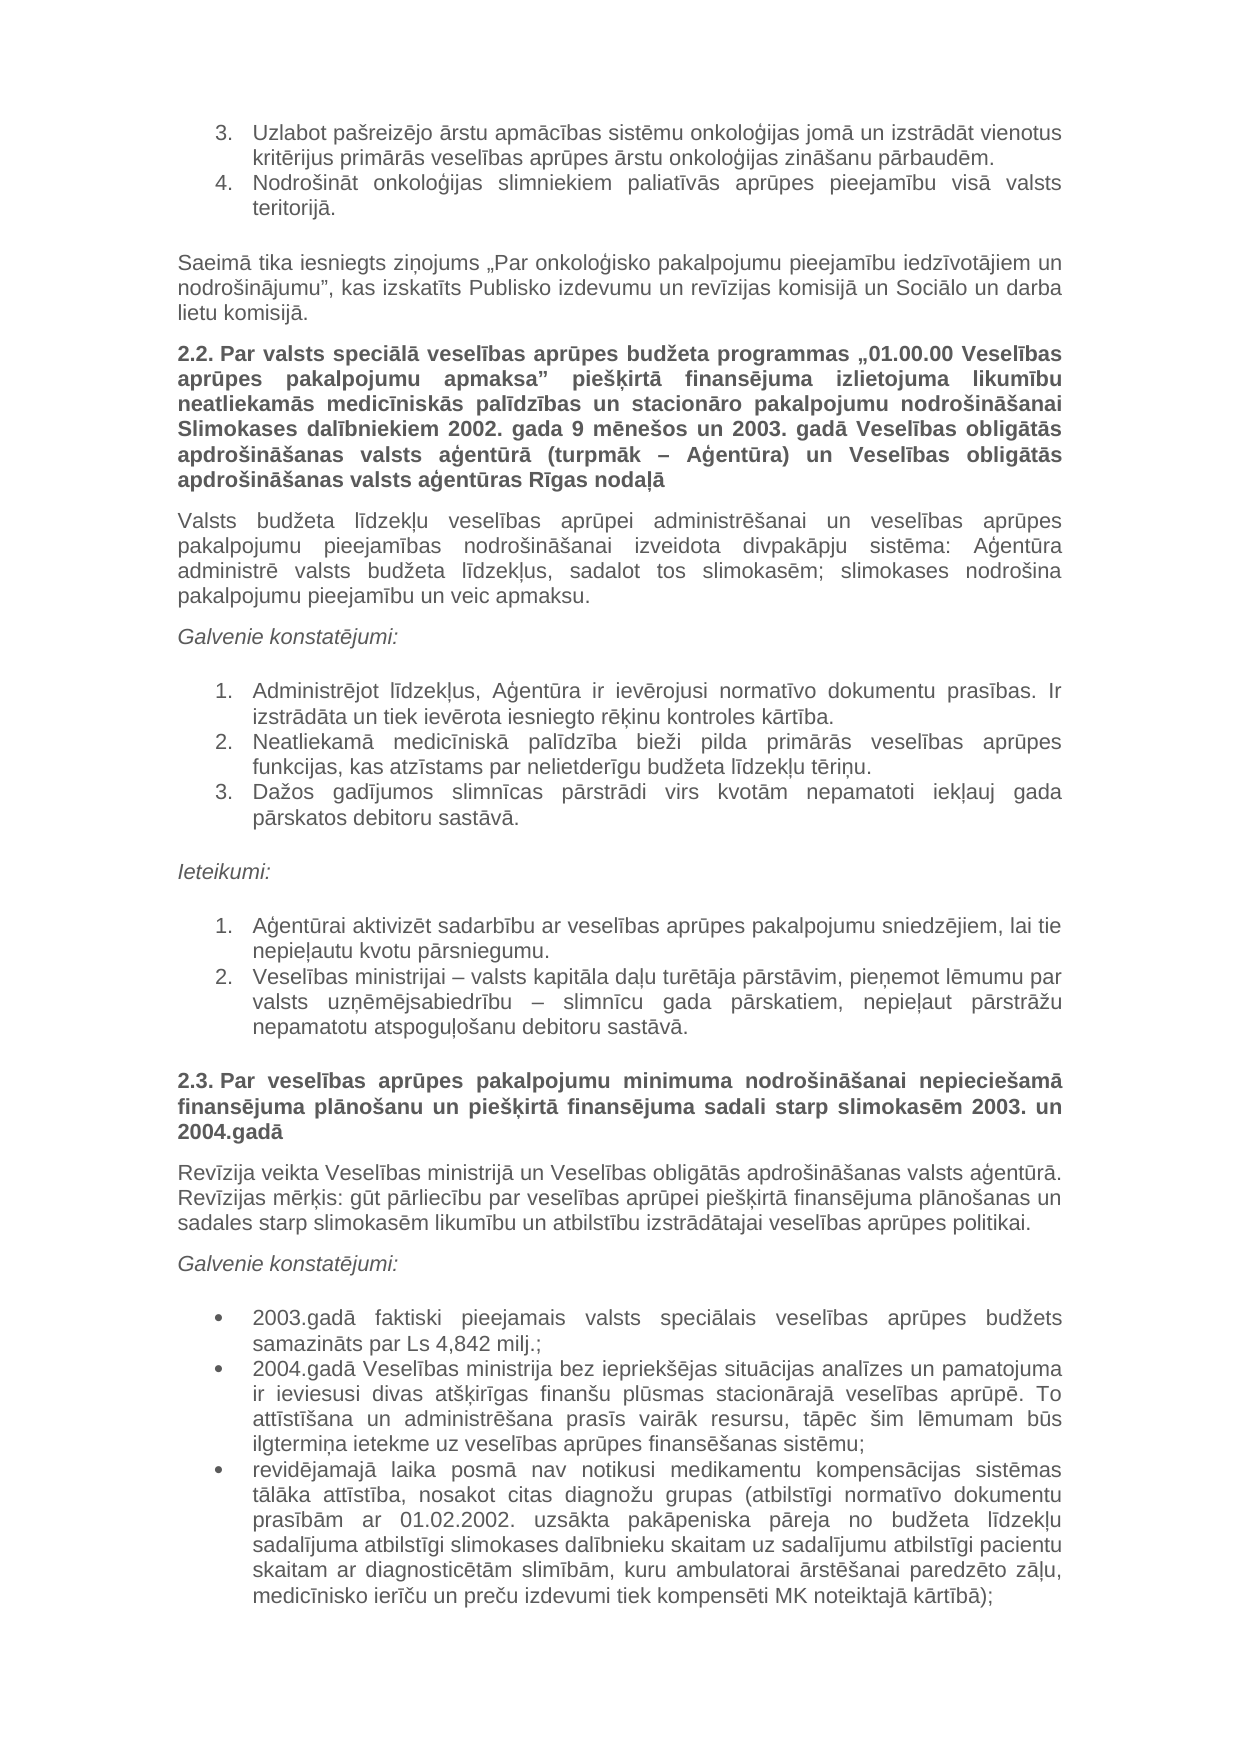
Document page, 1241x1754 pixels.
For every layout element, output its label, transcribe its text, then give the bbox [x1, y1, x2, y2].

list Dažos gadījumos slimnīcas pārstrādi virs kvotām nepamatoti iekļauj gada pārskatos debitoru sastāvā. [215, 779, 1063, 829]
list Nodrošināt onkoloģijas slimniekiem paliatīvās aprūpes pieejamību visā valsts teritorijā. [215, 170, 1063, 220]
text Revīzija veikta Veselības ministrijā un Veselības obligātās apdrošināšanas valsts aģentūrā. Revīzijas mērķis: gūt pārliecību par veselības aprūpei piešķirtā finansējuma plānošanas un sadales starp slimokasēm likumību un atbilstību izstrādātajai veselības aprūpes politikai. [177, 1159, 1063, 1235]
text 2.3. Par veselības aprūpes pakalpojumu minimuma nodrošināšanai nepieciešamā finansējuma plānošanu un piešķirtā finansējuma sadali starp slimokasēm 2003. un 2004.gadā [177, 1068, 1063, 1144]
text Saeimā tika iesniegts ziņojums „Par onkoloģisko pakalpojumu pieejamību iedzīvotājiem un nodrošinājumu”, kas izskatīts Publisko izdevumu un revīzijas komisijā un Sociālo un darba lietu komisijā. [177, 249, 1063, 325]
text Ieteikumi: [177, 859, 1063, 884]
text Galvenie konstatējumi: [177, 1251, 1063, 1276]
list Veselības ministrijai – valsts kapitāla daļu turētāja pārstāvim, pieņemot lēmumu par valsts uzņēmējsabiedrību – slimnīcu gada pārskatiem, nepieļaut pārstrāžu nepamatotu atspoguļošanu debitoru sastāvā. [215, 963, 1063, 1039]
list Aģentūrai aktivizēt sadarbību ar veselības aprūpes pakalpojumu sniedzējiem, lai tie nepieļautu kvotu pārsniegumu. [215, 913, 1063, 963]
text Valsts budžeta līdzekļu veselības aprūpei administrēšanai un veselības aprūpes pakalpojumu pieejamības nodrošināšanai izveidota divpakāpju sistēma: Aģentūra administrē valsts budžeta līdzekļus, sadalot tos slimokasēm; slimokases nodrošina pakalpojumu pieejamību un veic apmaksu. [177, 507, 1063, 608]
list 2004.gadā Veselības ministrija bez iepriekšējas situācijas analīzes un pamatojuma ir ieviesusi divas atšķirīgas finanšu plūsmas stacionārajā veselības aprūpē. To attīstīšana un administrēšana prasīs vairāk resursu, tāpēc šim lēmumam būs ilgtermiņa ietekme uz veselības aprūpes finansēšanas sistēmu; [215, 1356, 1063, 1456]
text 2.2. Par valsts speciālā veselības aprūpes budžeta programmas „01.00.00 Veselības aprūpes pakalpojumu apmaksa” piešķirtā finansējuma izlietojuma likumību neatliekamās medicīniskās palīdzības un stacionāro pakalpojumu nodrošināšanai Slimokases dalībniekiem 2002. gada 9 mēnešos un 2003. gadā Veselības obligātās apdrošināšanas valsts aģentūrā (turpmāk – Aģentūra) un Veselības obligātās apdrošināšanas valsts aģentūras Rīgas nodaļā [177, 341, 1063, 492]
list 2003.gadā faktiski pieejamais valsts speciālais veselības aprūpes budžets samazināts par Ls 4,842 milj.; [215, 1305, 1063, 1356]
text Galvenie konstatējumi: [177, 624, 1063, 649]
list Administrējot līdzekļus, Aģentūra ir ievērojusi normatīvo dokumentu prasības. Ir izstrādāta un tiek ievērota iesniegto rēķinu kontroles kārtība. [215, 678, 1063, 729]
list Uzlabot pašreizējo ārstu apmācības sistēmu onkoloģijas jomā un izstrādāt vienotus kritērijus primārās veselības aprūpes ārstu onkoloģijas zināšanu pārbaudēm. [215, 119, 1063, 170]
list revidējamajā laika posmā nav notikusi medikamentu kompensācijas sistēmas tālāka attīstība, nosakot citas diagnožu grupas (atbilstīgi normatīvo dokumentu prasībām ar 01.02.2002. uzsākta pakāpeniska pāreja no budžeta līdzekļu sadalījuma atbilstīgi slimokases dalībnieku skaitam uz sadalījumu atbilstīgi pacientu skaitam ar diagnosticētām slimībām, kuru ambulatorai ārstēšanai paredzēto zāļu, medicīnisko ierīču un preču izdevumi tiek kompensēti MK noteiktajā kārtībā); [215, 1456, 1063, 1608]
list Neatliekamā medicīniskā palīdzība bieži pilda primārās veselības aprūpes funkcijas, kas atzīstams par nelietderīgu budžeta līdzekļu tēriņu. [215, 729, 1063, 779]
